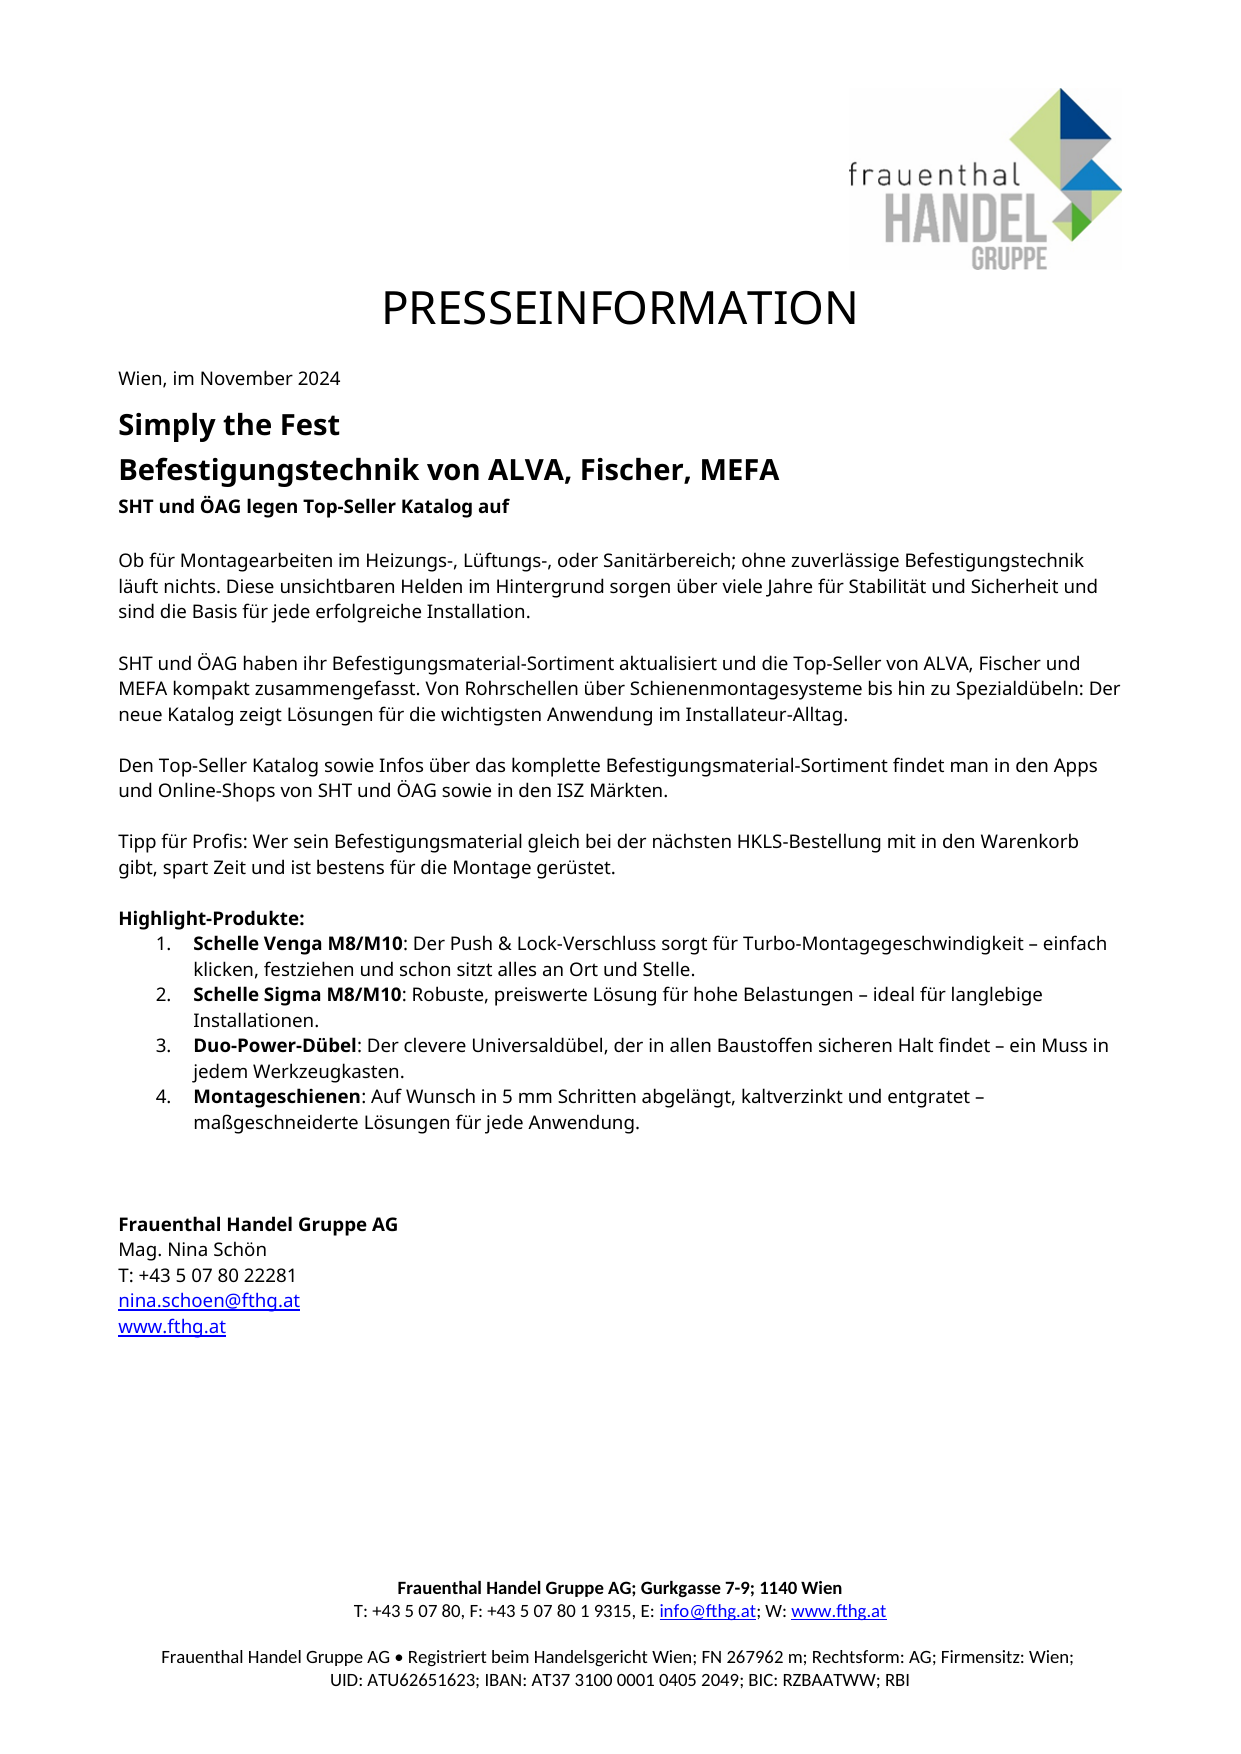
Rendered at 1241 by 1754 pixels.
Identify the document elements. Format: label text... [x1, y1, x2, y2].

picture [849, 88, 1123, 270]
text Den Top-Seller Katalog sowie Infos über das komplette Befestigungsmaterial-Sortiment findet man in den Apps und Online-Shops von SHT und ÖAG sowie in den ISZ Märkten. [118, 752, 1122, 803]
text Tipp für Profis: Wer sein Befestigungsmaterial gleich bei der nächsten HKLS-Bestellung mit in den Warenkorb gibt, spart Zeit und ist bestens für die Montage gerüstet. [118, 828, 1122, 879]
text Ob für Montagearbeiten im Heizungs-, Lüftungs-, oder Sanitärbereich; ohne zuverlässige Befestigungstechnik läuft nichts. Diese unsichtbaren Helden im Hintergrund sorgen über viele Jahre für Stabilität und Sicherheit und sind die Basis für jede erfolgreiche Installation. [118, 548, 1122, 624]
list Schelle Sigma M8/M10: Robuste, preiswerte Lösung für hohe Belastungen – ideal für langlebige Installationen. [156, 982, 1122, 1033]
text Simply the Fest Befestigungstechnik von ALVA, Fischer, MEFA SHT und ÖAG legen Top-Seller Katalog auf [118, 404, 1122, 518]
list Duo-Power-Dübel: Der clevere Universaldübel, der in allen Baustoffen sicheren Halt findet – ein Muss in jedem Werkzeugkasten. [156, 1033, 1122, 1084]
text SHT und ÖAG haben ihr Befestigungsmaterial-Sortiment aktualisiert und die Top-Seller von ALVA, Fischer und MEFA kompakt zusammengefasst. Von Rohrschellen über Schienenmontagesysteme bis hin zu Spezialdübeln: Der neue Katalog zeigt Lösungen für die wichtigsten Anwendung im Installateur-Alltag. [118, 650, 1122, 726]
text Wien, im November 2024 [118, 366, 1122, 391]
list Montageschienen: Auf Wunsch in 5 mm Schritten abgelängt, kaltverzinkt und entgratet – maßgeschneiderte Lösungen für jede Anwendung. [156, 1084, 1122, 1135]
list Schelle Venga M8/M10: Der Push & Lock-Verschluss sorgt für Turbo-Montagegeschwindigkeit – einfach klicken, festziehen und schon sitzt alles an Ort und Stelle. [156, 931, 1122, 982]
text Highlight-Produkte: [118, 905, 1122, 931]
text Frauenthal Handel Gruppe AG Mag. Nina Schön T: +43 5 07 80 22281 nina.schoen@fthg.at www.fthg.at [118, 1211, 1122, 1339]
text PRESSEINFORMATION [118, 275, 1122, 337]
